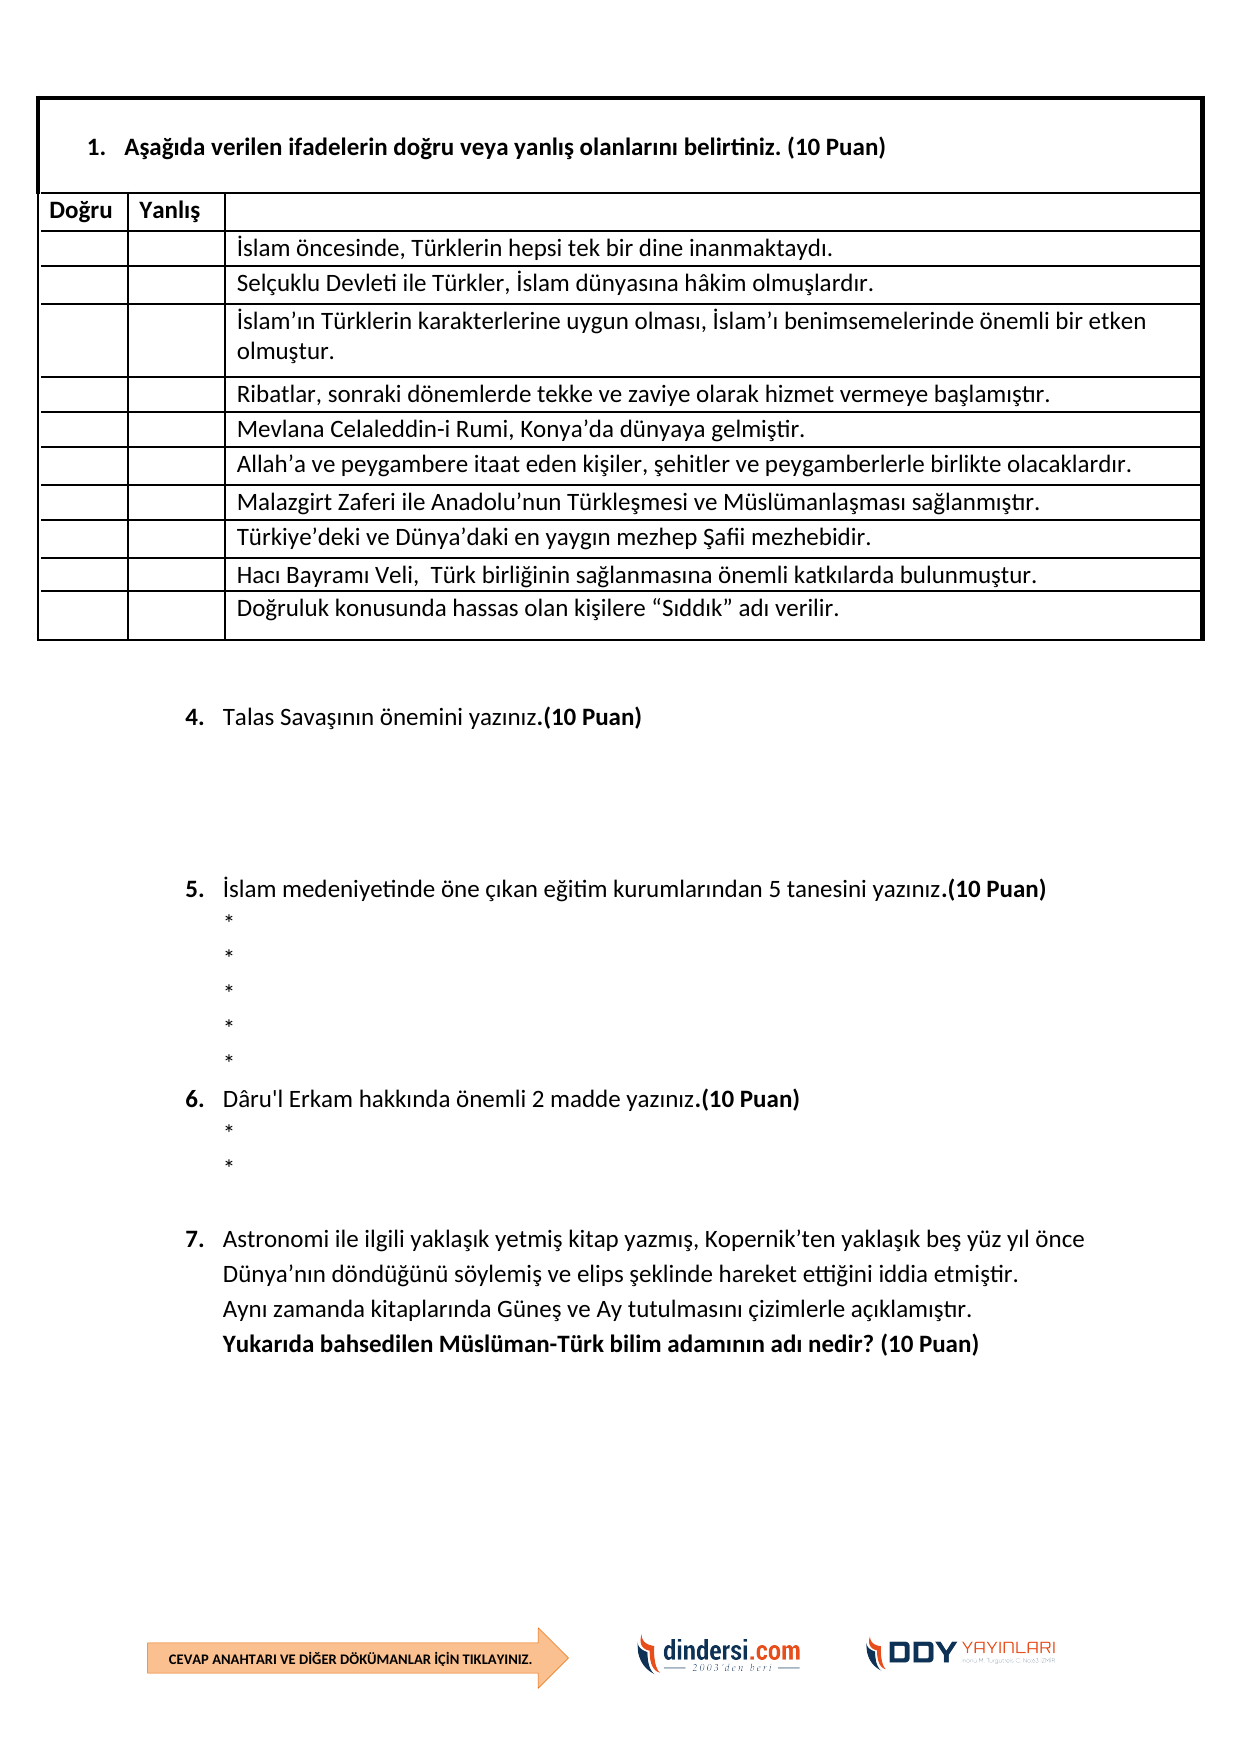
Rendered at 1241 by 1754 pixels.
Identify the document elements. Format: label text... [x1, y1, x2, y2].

list İslam medeniyetinde öne çıkan eğitim kurumlarından 5 tanesini yazınız.(10 Puan) [185, 873, 1093, 904]
table_cell [129, 267, 224, 303]
table_cell Türkiye’deki ve Dünya’daki en yaygın mezhep Şafii mezhebidir. [226, 521, 1200, 557]
table_cell [129, 486, 224, 519]
table_cell [39, 376, 127, 411]
table_cell [39, 519, 127, 557]
table_cell [129, 592, 224, 639]
table_cell Yanlış [129, 194, 224, 230]
table_cell [129, 521, 224, 557]
list Talas Savaşının önemini yazınız.(10 Puan) [185, 702, 1093, 732]
table_cell İslam’ın Türklerin karakterlerine uygun olması, İslam’ı benimsemelerinde önemli bir etken olmuştur. [226, 305, 1200, 376]
table_cell Selçuklu Devleti ile Türkler, İslam dünyasına hâkim olmuşlardır. [226, 267, 1200, 303]
list * * [223, 1118, 1093, 1184]
picture [866, 1635, 1055, 1672]
table_cell [129, 559, 224, 590]
table_cell [39, 484, 127, 519]
table_cell İslam öncesinde, Türklerin hepsi tek bir dine inanmaktaydı. [226, 232, 1200, 265]
table_cell Mevlana Celaleddin-i Rumi, Konya’da dünyaya gelmiştir. [226, 413, 1200, 446]
table_cell [129, 305, 224, 376]
table_cell Allah’a ve peygambere itaat eden kişiler, şehitler ve peygamberlerle birlikte olacaklardır. [226, 448, 1200, 484]
table_header Aşağıda verilen ifadelerin doğru veya yanlış olanlarını belirtiniz. (10 Puan) [40, 100, 1200, 192]
table_cell [129, 448, 224, 484]
table_cell [226, 194, 1200, 230]
table_cell [39, 303, 127, 376]
list Aynı zamanda kitaplarında Güneş ve Ay tutulmasını çizimlerle açıklamıştır. Yukarıda bahsedilen Müslüman-Türk bilim adamının adı nedir? (10 Puan) [223, 1293, 1093, 1359]
table_cell [39, 411, 127, 446]
list Dâru'l Erkam hakkında önemli 2 madde yazınız.(10 Puan) [185, 1083, 1093, 1114]
table_cell Malazgirt Zaferi ile Anadolu’nun Türkleşmesi ve Müslümanlaşması sağlanmıştır. [226, 486, 1200, 519]
table_cell [129, 413, 224, 446]
table_cell Ribatlar, sonraki dönemlerde tekke ve zaviye olarak hizmet vermeye başlamıştır. [226, 378, 1200, 411]
table_cell [39, 230, 127, 265]
table_cell [39, 446, 127, 484]
table_cell [39, 557, 127, 590]
table_cell Doğruluk konusunda hassas olan kişilere “Sıddık” adı verilir. [226, 592, 1200, 639]
table_cell Doğru [39, 192, 127, 230]
table_cell [129, 232, 224, 265]
list Astronomi ile ilgili yaklaşık yetmiş kitap yazmış, Kopernik’ten yaklaşık beş yüz yıl önce Dünya’nın döndüğünü söylemiş ve elips şeklinde hareket ettiğini iddia etmiştir. [185, 1223, 1093, 1289]
table_cell [39, 590, 127, 639]
picture [637, 1633, 801, 1675]
table_cell Hacı Bayramı Veli, Türk birliğinin sağlanmasına önemli katkılarda bulunmuştur. [226, 559, 1200, 590]
table_cell [129, 378, 224, 411]
table_cell [39, 265, 127, 303]
list * * * * * [223, 908, 1093, 1079]
